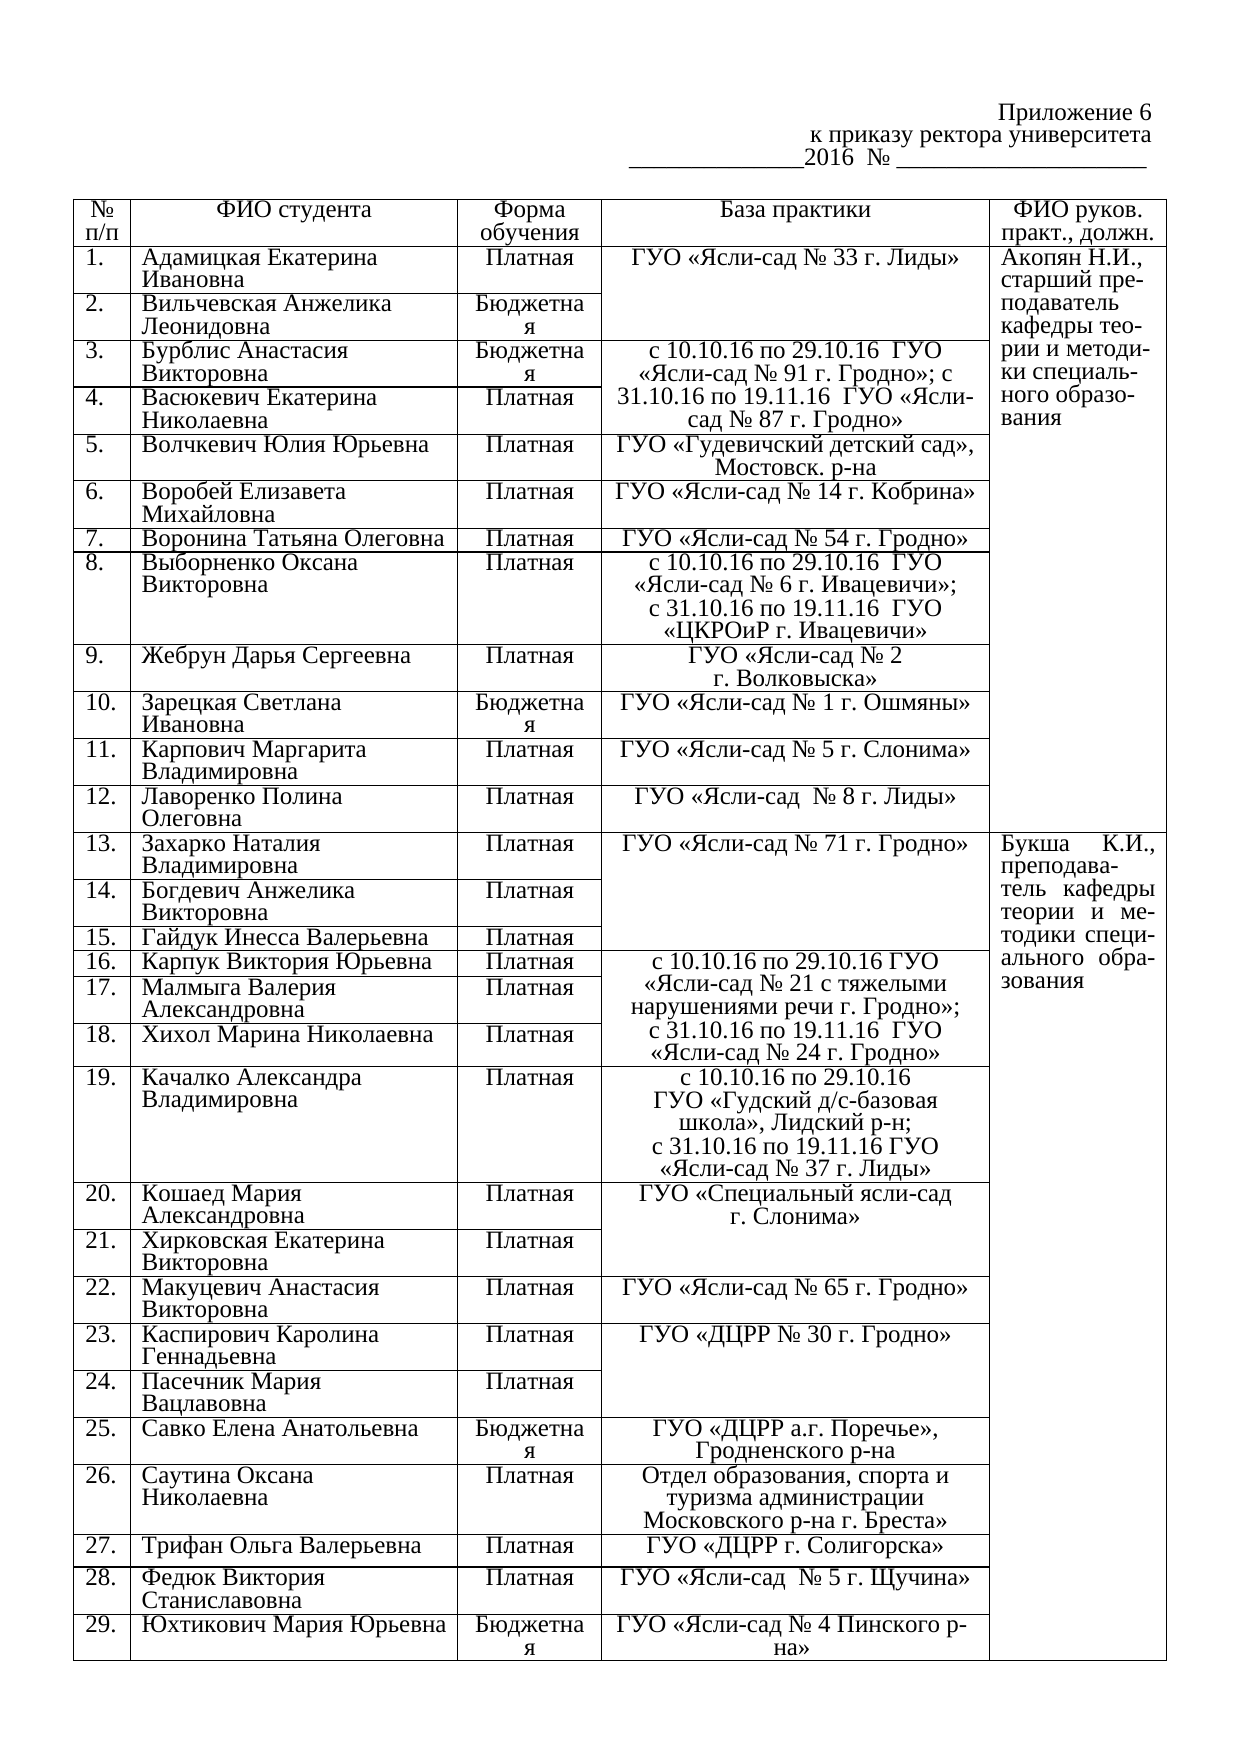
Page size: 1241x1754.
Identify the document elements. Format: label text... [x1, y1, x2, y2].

table_cell Адамицкая Екатерина Ивановна [131, 247, 457, 292]
table_cell Букша К.И., преподава-тель кафедры теории и ме-тодики специ-ального обра-зования [990, 833, 1166, 1660]
text к приказу ректора университета [148, 125, 1152, 147]
table_cell [74, 880, 130, 926]
table_cell [74, 786, 130, 832]
table_header Форма обучения [458, 200, 601, 246]
table_cell Платная [458, 388, 601, 433]
table_cell [74, 1371, 130, 1417]
table_cell Акопян Н.И., старший пре-подаватель кафедры тео-рии и методи-ки специаль-ного образо-вания [990, 247, 1166, 832]
table_cell Платная [458, 833, 601, 879]
table_cell Трифан Ольга Валерьевна [131, 1535, 457, 1566]
table_cell Платная [458, 1024, 601, 1066]
table_cell [74, 1535, 130, 1566]
table_cell Платная [458, 529, 601, 551]
table_cell [74, 645, 130, 691]
table_cell [74, 341, 130, 386]
table_cell [74, 435, 130, 480]
table_cell Платная [458, 786, 601, 832]
table_cell Гайдук Инесса Валерьевна [131, 927, 457, 950]
table_cell Платная [458, 1230, 601, 1276]
table_cell ГУО «Ясли-сад № 54 г. Гродно» [602, 529, 989, 551]
table_cell [74, 1615, 130, 1660]
table_cell [74, 247, 130, 292]
table_cell [74, 1324, 130, 1370]
table_cell Васюкевич Екатерина Николаевна [131, 388, 457, 433]
table_cell ГУО «ДЦРР № 30 г. Гродно» [602, 1324, 989, 1417]
table_cell Захарко Наталия Владимировна [131, 833, 457, 879]
table_cell ГУО «Ясли-сад № 2 г. Волковыска» [602, 645, 989, 691]
table_cell Савко Елена Анатольевна [131, 1418, 457, 1464]
table_cell ГУО «Специальный ясли-сад г. Слонима» [602, 1183, 989, 1276]
table_cell Платная [458, 1371, 601, 1417]
table_cell Хихол Марина Николаевна [131, 1024, 457, 1066]
table_cell [74, 927, 130, 950]
table_cell Бюджетная [458, 341, 601, 386]
table_cell Платная [458, 1465, 601, 1534]
table_cell Платная [458, 247, 601, 292]
table_cell Карпук Виктория Юрьевна [131, 951, 457, 976]
table_cell Бюджетная [458, 1418, 601, 1464]
table_cell с 10.10.16 по 29.10.16 ГУО «Ясли-сад № 21 с тяжелыми нарушениями речи г. Гродно»; с 31.10.16 по 19.11.16 ГУО «Ясли-сад № 24 г. Гродно» [602, 951, 989, 1066]
table_cell Качалко Александра Владимировна [131, 1067, 457, 1182]
table_cell Зарецкая Светлана Ивановна [131, 692, 457, 738]
table_cell [74, 481, 130, 527]
table_cell Вильчевская Анжелика Леонидовна [131, 294, 457, 339]
table_cell Федюк Виктория Станиславовна [131, 1568, 457, 1613]
table_cell ГУО «Ясли-сад № 5 г. Щучина» [602, 1568, 989, 1613]
table_cell [74, 1024, 130, 1066]
table_cell [74, 833, 130, 879]
table_cell Воробей Елизавета Михайловна [131, 481, 457, 527]
table_cell ГУО «Ясли-сад № 8 г. Лиды» [602, 786, 989, 832]
table_cell Платная [458, 951, 601, 976]
table_cell Платная [458, 880, 601, 926]
table_cell ГУО «Ясли-сад № 4 Пинского р-на» [602, 1615, 989, 1660]
table_cell [74, 1568, 130, 1613]
table_cell Выборненко Оксана Викторовна [131, 553, 457, 644]
table_cell Платная [458, 1324, 601, 1370]
table_cell ГУО «ДЦРР а.г. Поречье», Гродненского р-на [602, 1418, 989, 1464]
table_cell Платная [458, 1277, 601, 1323]
table_cell Пасечник Мария Вацлавовна [131, 1371, 457, 1417]
table_cell Волчкевич Юлия Юрьевна [131, 435, 457, 480]
table_cell [74, 1183, 130, 1229]
table_cell Юхтикович Мария Юрьевна [131, 1615, 457, 1660]
table_cell Малмыга Валерия Александровна [131, 977, 457, 1023]
table_cell с 10.10.16 по 29.10.16 ГУО «Гудский д/с-базовая школа», Лидский р-н; с 31.10.16 по 19.11.16 ГУО «Ясли-сад № 37 г. Лиды» [602, 1067, 989, 1182]
table_header № п/п [74, 200, 130, 246]
table_cell Бюджетная [458, 294, 601, 339]
table_cell Богдевич Анжелика Викторовна [131, 880, 457, 926]
table_cell с 10.10.16 по 29.10.16 ГУО «Ясли-сад № 6 г. Ивацевичи»; с 31.10.16 по 19.11.16 ГУО «ЦКРОиР г. Ивацевичи» [602, 553, 989, 644]
table_cell Каспирович Каролина Геннадьевна [131, 1324, 457, 1370]
table_header ФИО руков. практ., должн. [990, 200, 1166, 246]
table_cell с 10.10.16 по 29.10.16 ГУО «Ясли-сад № 91 г. Гродно»; с 31.10.16 по 19.11.16 ГУО «Ясли-сад № 87 г. Гродно» [602, 341, 989, 433]
table_cell Кошаед Мария Александровна [131, 1183, 457, 1229]
table_cell [74, 1465, 130, 1534]
table_cell Платная [458, 977, 601, 1023]
table_cell ГУО «ДЦРР г. Солигорска» [602, 1535, 989, 1566]
table_cell Отдел образования, спорта и туризма администрации Московского р-на г. Бреста» [602, 1465, 989, 1534]
table_cell Платная [458, 645, 601, 691]
table_cell [74, 1067, 130, 1182]
table_cell [74, 951, 130, 976]
table_cell [74, 977, 130, 1023]
table_cell ГУО «Ясли-сад № 14 г. Кобрина» [602, 481, 989, 527]
table_cell Платная [458, 481, 601, 527]
table_cell Макуцевич Анастасия Викторовна [131, 1277, 457, 1323]
table_cell Саутина Оксана Николаевна [131, 1465, 457, 1534]
table_cell ГУО «Ясли-сад № 71 г. Гродно» [602, 833, 989, 950]
table_cell Платная [458, 553, 601, 644]
table_cell ГУО «Ясли-сад № 1 г. Ошмяны» [602, 692, 989, 738]
table_cell Карпович Маргарита Владимировна [131, 739, 457, 785]
table_cell Платная [458, 1568, 601, 1613]
table_cell [74, 1230, 130, 1276]
table_cell [74, 739, 130, 785]
table_cell [74, 1418, 130, 1464]
table_cell [74, 553, 130, 644]
table_cell ГУО «Гудевичский детский сад», Мостовск. р-на [602, 435, 989, 480]
table_cell Бурблис Анастасия Викторовна [131, 341, 457, 386]
table_cell ГУО «Ясли-сад № 33 г. Лиды» [602, 247, 989, 339]
table_cell Жебрун Дарья Сергеевна [131, 645, 457, 691]
table_cell Платная [458, 927, 601, 950]
table_cell [74, 294, 130, 339]
text ______________2016 № ____________________ [148, 147, 1152, 170]
table_cell Платная [458, 1067, 601, 1182]
table_header База практики [602, 200, 989, 246]
table_cell Платная [458, 739, 601, 785]
table_cell Бюджетная [458, 692, 601, 738]
table_cell Хирковская Екатерина Викторовна [131, 1230, 457, 1276]
table_cell Платная [458, 435, 601, 480]
table_header ФИО студента [131, 200, 457, 246]
table_cell [74, 692, 130, 738]
text Приложение 6 [443, 103, 1152, 125]
table_cell Платная [458, 1183, 601, 1229]
table_cell ГУО «Ясли-сад № 5 г. Слонима» [602, 739, 989, 785]
table_cell [74, 388, 130, 433]
table_cell [74, 1277, 130, 1323]
table_cell Воронина Татьяна Олеговна [131, 529, 457, 551]
table_cell Лаворенко Полина Олеговна [131, 786, 457, 832]
table_cell Платная [458, 1535, 601, 1566]
table_cell Бюджетная [458, 1615, 601, 1660]
table_cell ГУО «Ясли-сад № 65 г. Гродно» [602, 1277, 989, 1323]
table_cell [74, 529, 130, 551]
